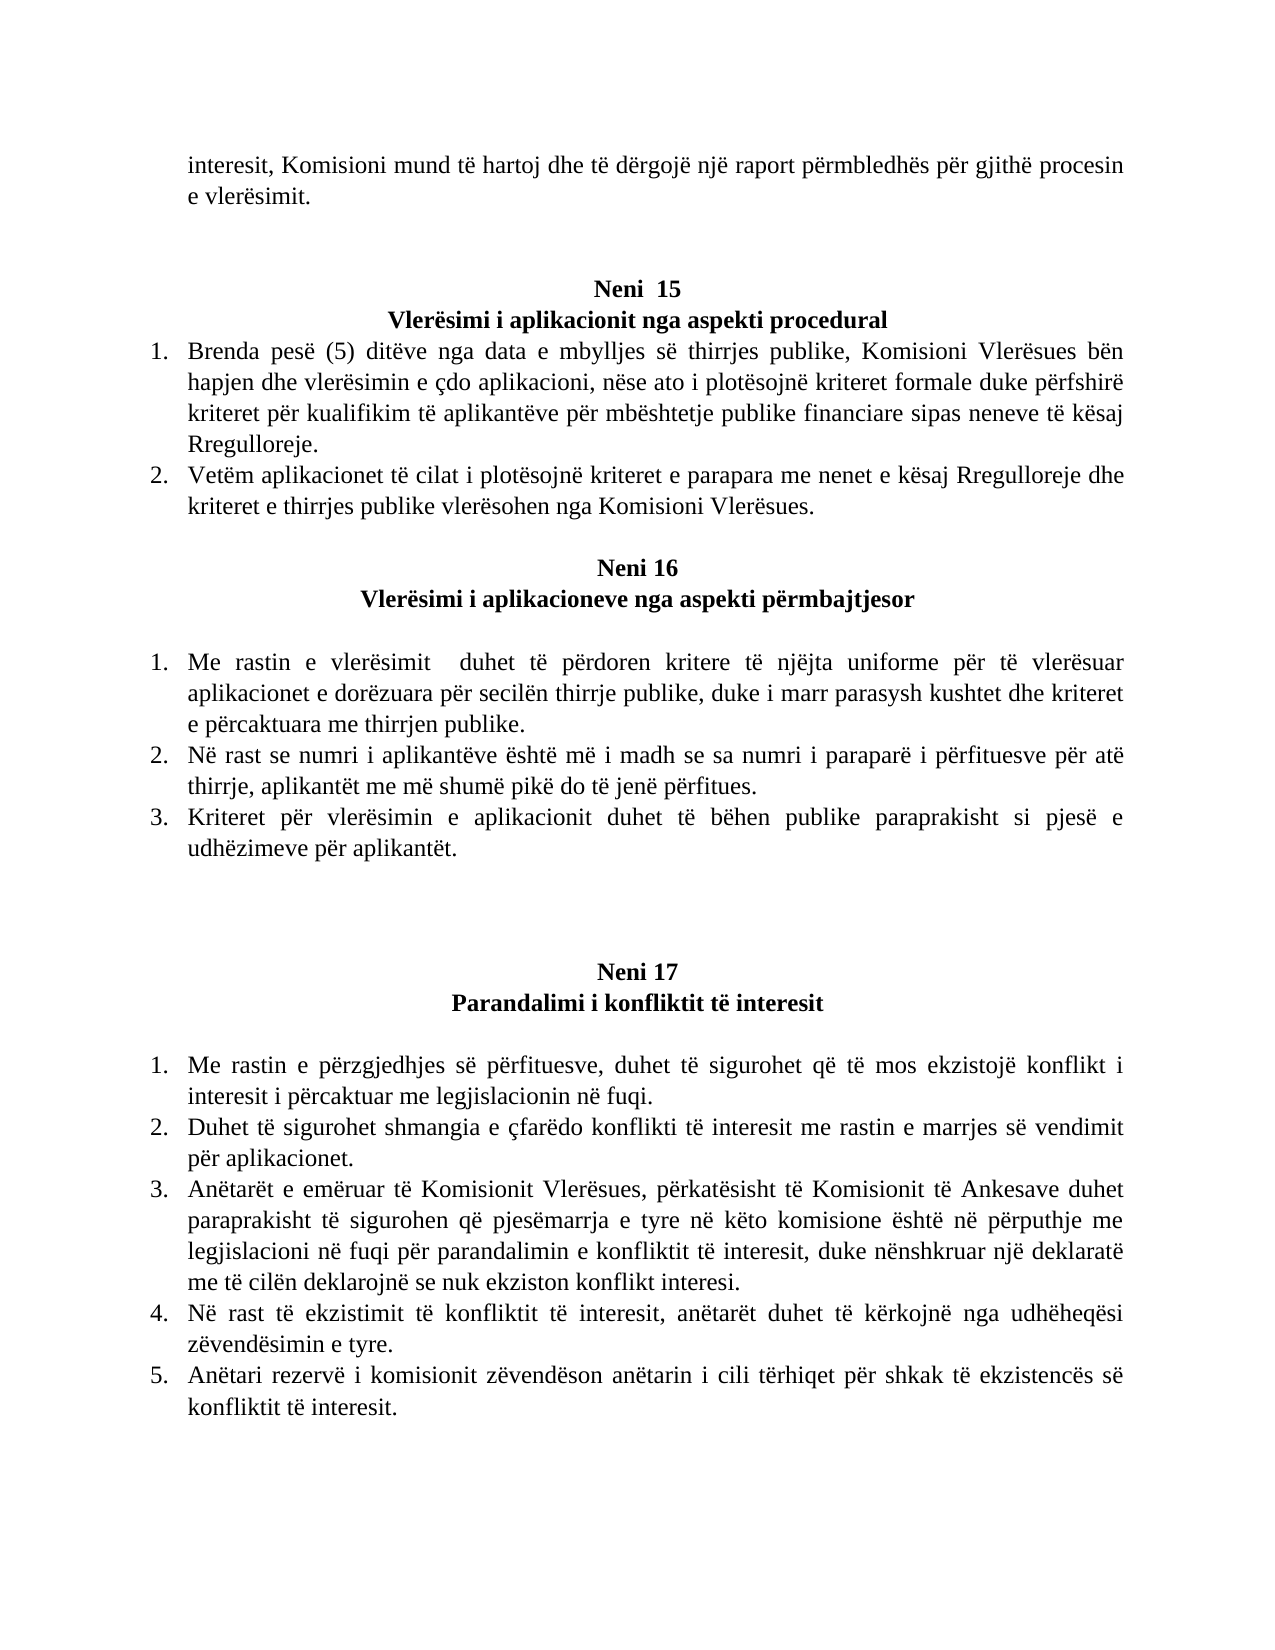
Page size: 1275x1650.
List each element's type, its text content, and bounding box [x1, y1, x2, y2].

text Vlerësimi i aplikacioneve nga aspekti përmbajtjesor [150, 584, 1125, 613]
text Neni 16 [150, 553, 1125, 582]
text Neni 15 [150, 274, 1125, 303]
list Duhet të sigurohet shmangia e çfarëdo konflikti të interesit me rastin e marrjes së vendimit për aplikacionet. [150, 1112, 1125, 1172]
list Në rast të ekzistimit të konfliktit të interesit, anëtarët duhet të kërkojnë nga udhëheqësi zëvendësimin e tyre. [150, 1298, 1125, 1358]
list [150, 150, 1125, 210]
list Me rastin e përzgjedhjes së përfituesve, duhet të sigurohet që të mos ekzistojë konflikt i interesit i përcaktuar me legjislacionin në fuqi. [150, 1050, 1125, 1110]
list Me rastin e vlerësimit duhet të përdoren kritere të njëjta uniforme për të vlerësuar aplikacionet e dorëzuara për secilën thirrje publike, duke i marr parasysh kushtet dhe kriteret e përcaktuara me thirrjen publike. [150, 647, 1125, 737]
text Neni 17 [150, 957, 1125, 986]
list Vetëm aplikacionet të cilat i plotësojnë kriteret e parapara me nenet e kësaj Rregulloreje dhe kriteret e thirrjes publike vlerësohen nga Komisioni Vlerësues. [150, 460, 1125, 520]
list Kriteret për vlerësimin e aplikacionit duhet të bëhen publike paraprakisht si pjesë e udhëzimeve për aplikantët. [150, 802, 1125, 862]
text Vlerësimi i aplikacionit nga aspekti procedural [150, 305, 1125, 334]
list Brenda pesë (5) ditëve nga data e mbylljes së thirrjes publike, Komisioni Vlerësues bën hapjen dhe vlerësimin e çdo aplikacioni, nëse ato i plotësojnë kriteret formale duke përfshirë kriteret për kualifikim të aplikantëve për mbështetje publike financiare sipas neneve të kësaj Rregulloreje. [150, 336, 1125, 458]
list Anëtarët e emëruar të Komisionit Vlerësues, përkatësisht të Komisionit të Ankesave duhet paraprakisht të sigurohen që pjesëmarrja e tyre në këto komisione është në përputhje me legjislacioni në fuqi për parandalimin e konfliktit të interesit, duke nënshkruar një deklaratë me të cilën deklarojnë se nuk ekziston konflikt interesi. [150, 1174, 1125, 1296]
text Parandalimi i konfliktit të interesit [150, 988, 1125, 1017]
list Në rast se numri i aplikantëve është më i madh se sa numri i paraparë i përfituesve për atë thirrje, aplikantët me më shumë pikë do të jenë përfitues. [150, 740, 1125, 799]
list Anëtari rezervë i komisionit zëvendëson anëtarin i cili tërhiqet për shkak të ekzistencës së konfliktit të interesit. [150, 1361, 1125, 1420]
